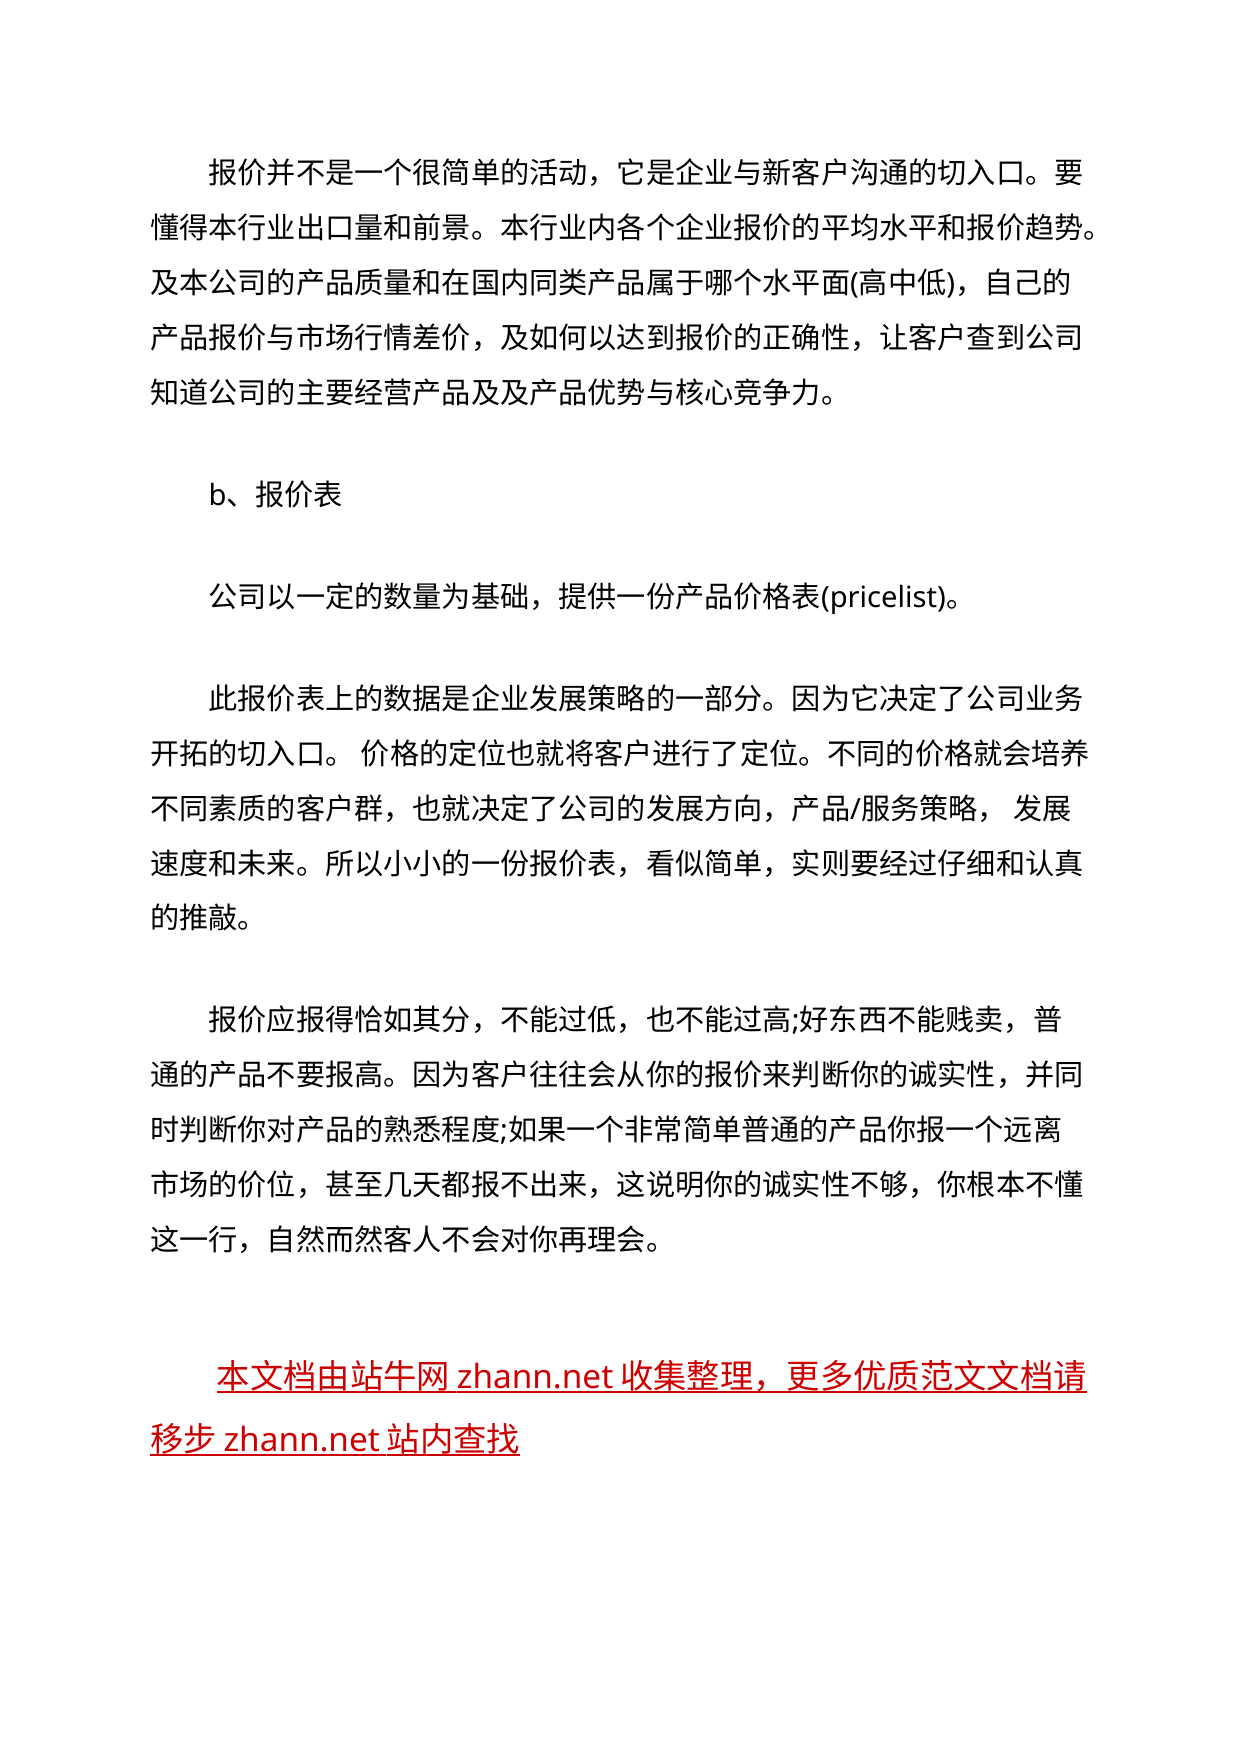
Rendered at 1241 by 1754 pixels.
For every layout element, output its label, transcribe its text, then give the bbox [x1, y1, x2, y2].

text 此报价表上的数据是企业发展策略的一部分。因为它决定了公司业务开拓的切入口。 价格的定位也就将客户进行了定位。不同的价格就会培养不同素质的客户群，也就决定了公司的发展方向，产品/服务策略， 发展速度和未来。所以小小的一份报价表，看似简单，实则要经过仔细和认真的推敲。 [150, 675, 1090, 937]
text 报价并不是一个很简单的活动，它是企业与新客户沟通的切入口。要懂得本行业出口量和前景。本行业内各个企业报价的平均水平和报价趋势。及本公司的产品质量和在国内同类产品属于哪个水平面(高中低)，自己的产品报价与市场行情差价，及如何以达到报价的正确性，让客户查到公司知道公司的主要经营产品及及产品优势与核心竞争力。 [150, 150, 1090, 412]
text b、报价表 [150, 471, 1090, 514]
text 本文档由站牛网zhann.net收集整理，更多优质范文文档请移步zhann.net站内查找 [150, 1350, 1090, 1461]
text 公司以一定的数量为基础，提供一份产品价格表(pricelist)。 [150, 573, 1090, 616]
text 报价应报得恰如其分，不能过低，也不能过高;好东西不能贱卖，普通的产品不要报高。因为客户往往会从你的报价来判断你的诚实性，并同时判断你对产品的熟悉程度;如果一个非常简单普通的产品你报一个远离市场的价位，甚至几天都报不出来，这说明你的诚实性不够，你根本不懂这一行，自然而然客人不会对你再理会。 [150, 997, 1090, 1259]
